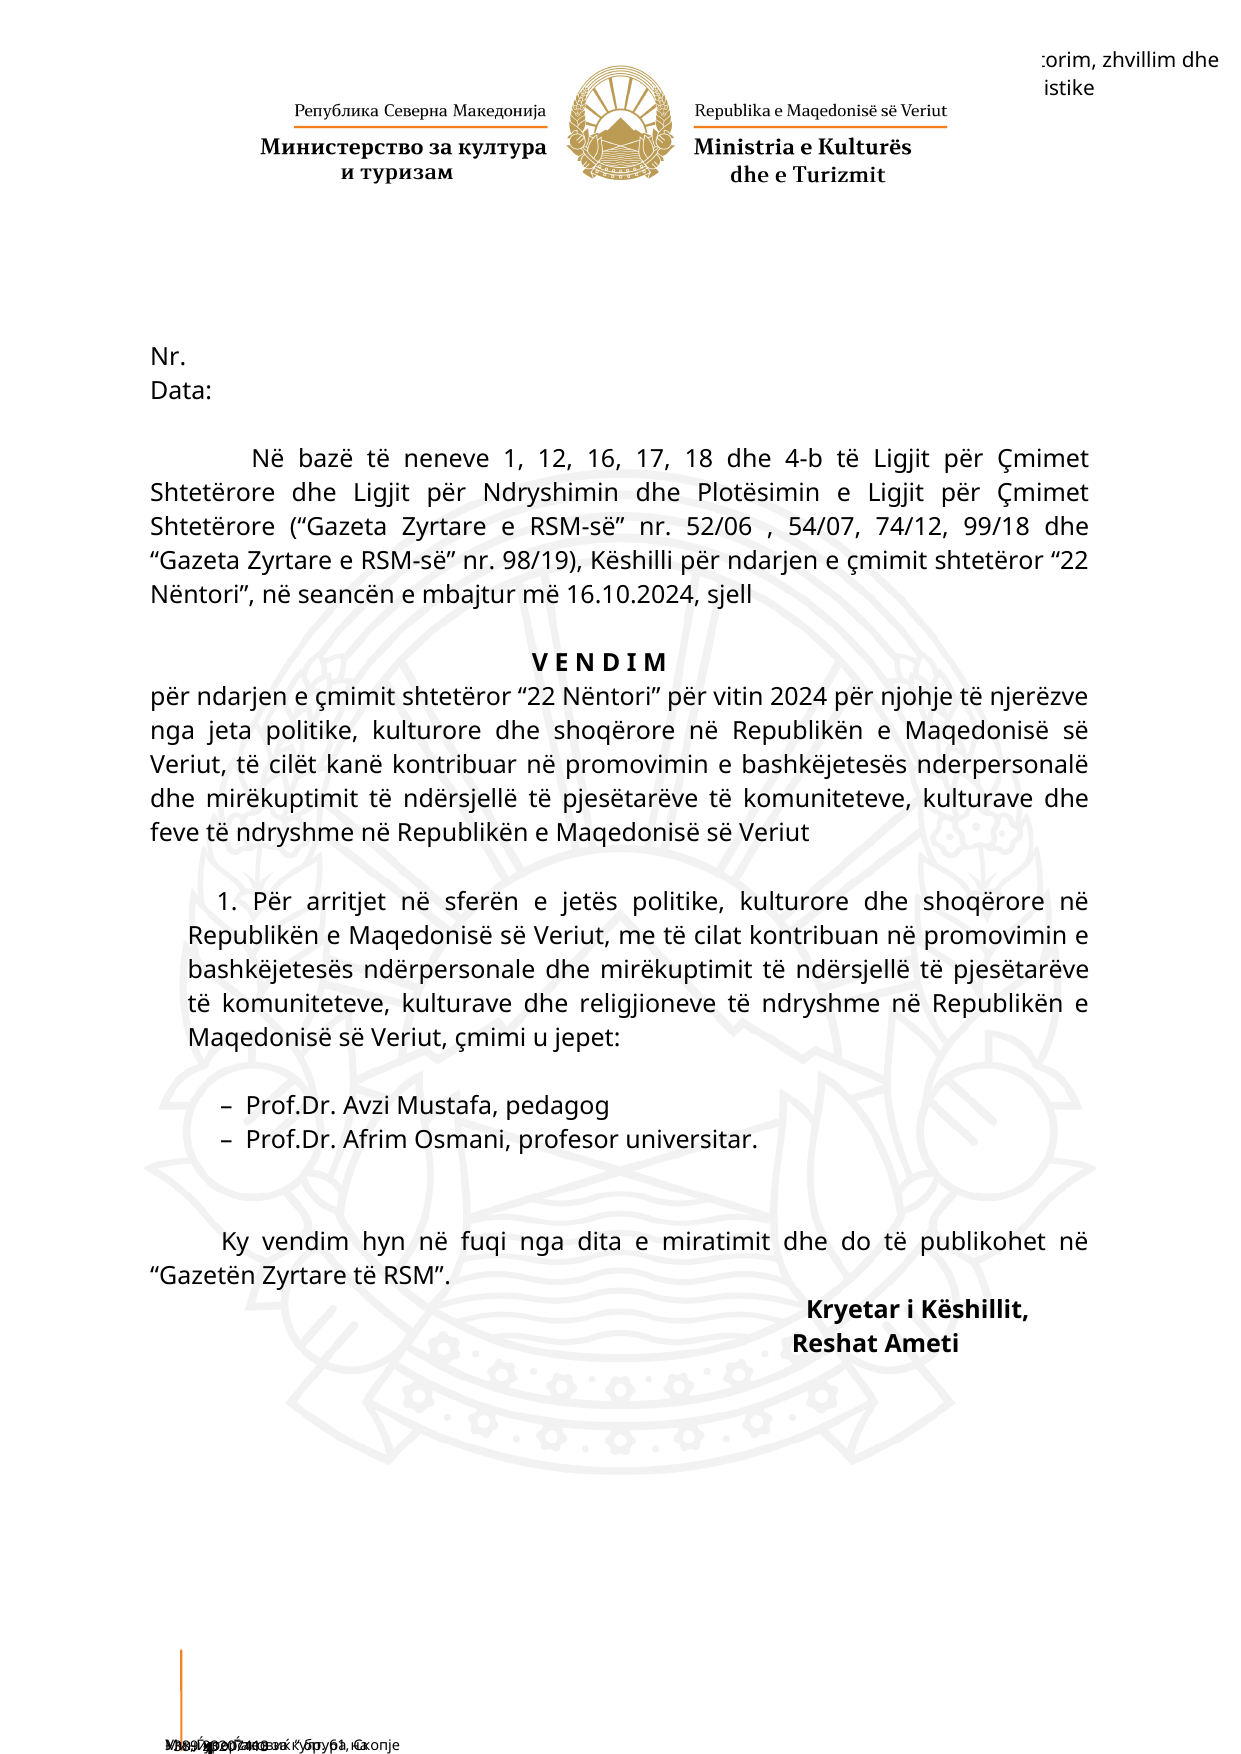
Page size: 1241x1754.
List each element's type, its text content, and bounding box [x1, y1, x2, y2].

text Kryetar i Këshillit, [150, 1292, 1090, 1326]
text për ndarjen e çmimit shtetëror “22 Nëntori” për vitin 2024 për njohje të njerëzve nga jeta politike, kulturore dhe shoqërore në Republikën e Maqedonisë së Veriut, të cilët kanë kontribuar në promovimin e bashkëjetesës nderpersonalë dhe mirëkuptimit të ndërsjellë të pjesëtarëve të komuniteteve, kulturave dhe feve të ndryshme në Republikën e Maqedonisë së Veriut [150, 679, 1090, 849]
text Nr. [150, 338, 1090, 372]
picture [143, 469, 1097, 1475]
picture [198, 37, 1043, 208]
text 1. Për arritjet në sferën e jetës politike, kulturore dhe shoqërore në Republikën e Maqedonisë së Veriut, me të cilat kontribuan në promovimin e bashkëjetesës ndërpersonale dhe mirëkuptimit të ndërsjellë të pjesëtarëve të komuniteteve, kulturave dhe religjioneve të ndryshme në Republikën e Maqedonisë së Veriut, çmimi u jepet: [187, 883, 1090, 1053]
text Data: [150, 372, 1090, 406]
text Reshat Ameti [150, 1326, 1090, 1360]
text Në bazë të neneve 1, 12, 16, 17, 18 dhe 4-b të Ligjit për Çmimet Shtetërore dhe Ligjit për Ndryshimin dhe Plotësimin e Ligjit për Çmimet Shtetërore (“Gazeta Zyrtare e RSM-së” nr. 52/06 , 54/07, 74/12, 99/18 dhe “Gazeta Zyrtare e RSM-së” nr. 98/19), Këshilli për ndarjen e çmimit shtetëror “22 Nëntori”, në seancën e mbajtur më 16.10.2024, sjell [150, 440, 1090, 611]
text Ky vendim hyn në fuqi nga dita e miratimit dhe do të publikohet në “Gazetën Zyrtare të RSM”. [150, 1224, 1090, 1292]
text V E N D I M [187, 645, 1090, 679]
text – Prof.Dr. Afrim Osmani, profesor universitar. [150, 1122, 1090, 1156]
text – Prof.Dr. Avzi Mustafa, pedagog [150, 1088, 1090, 1122]
